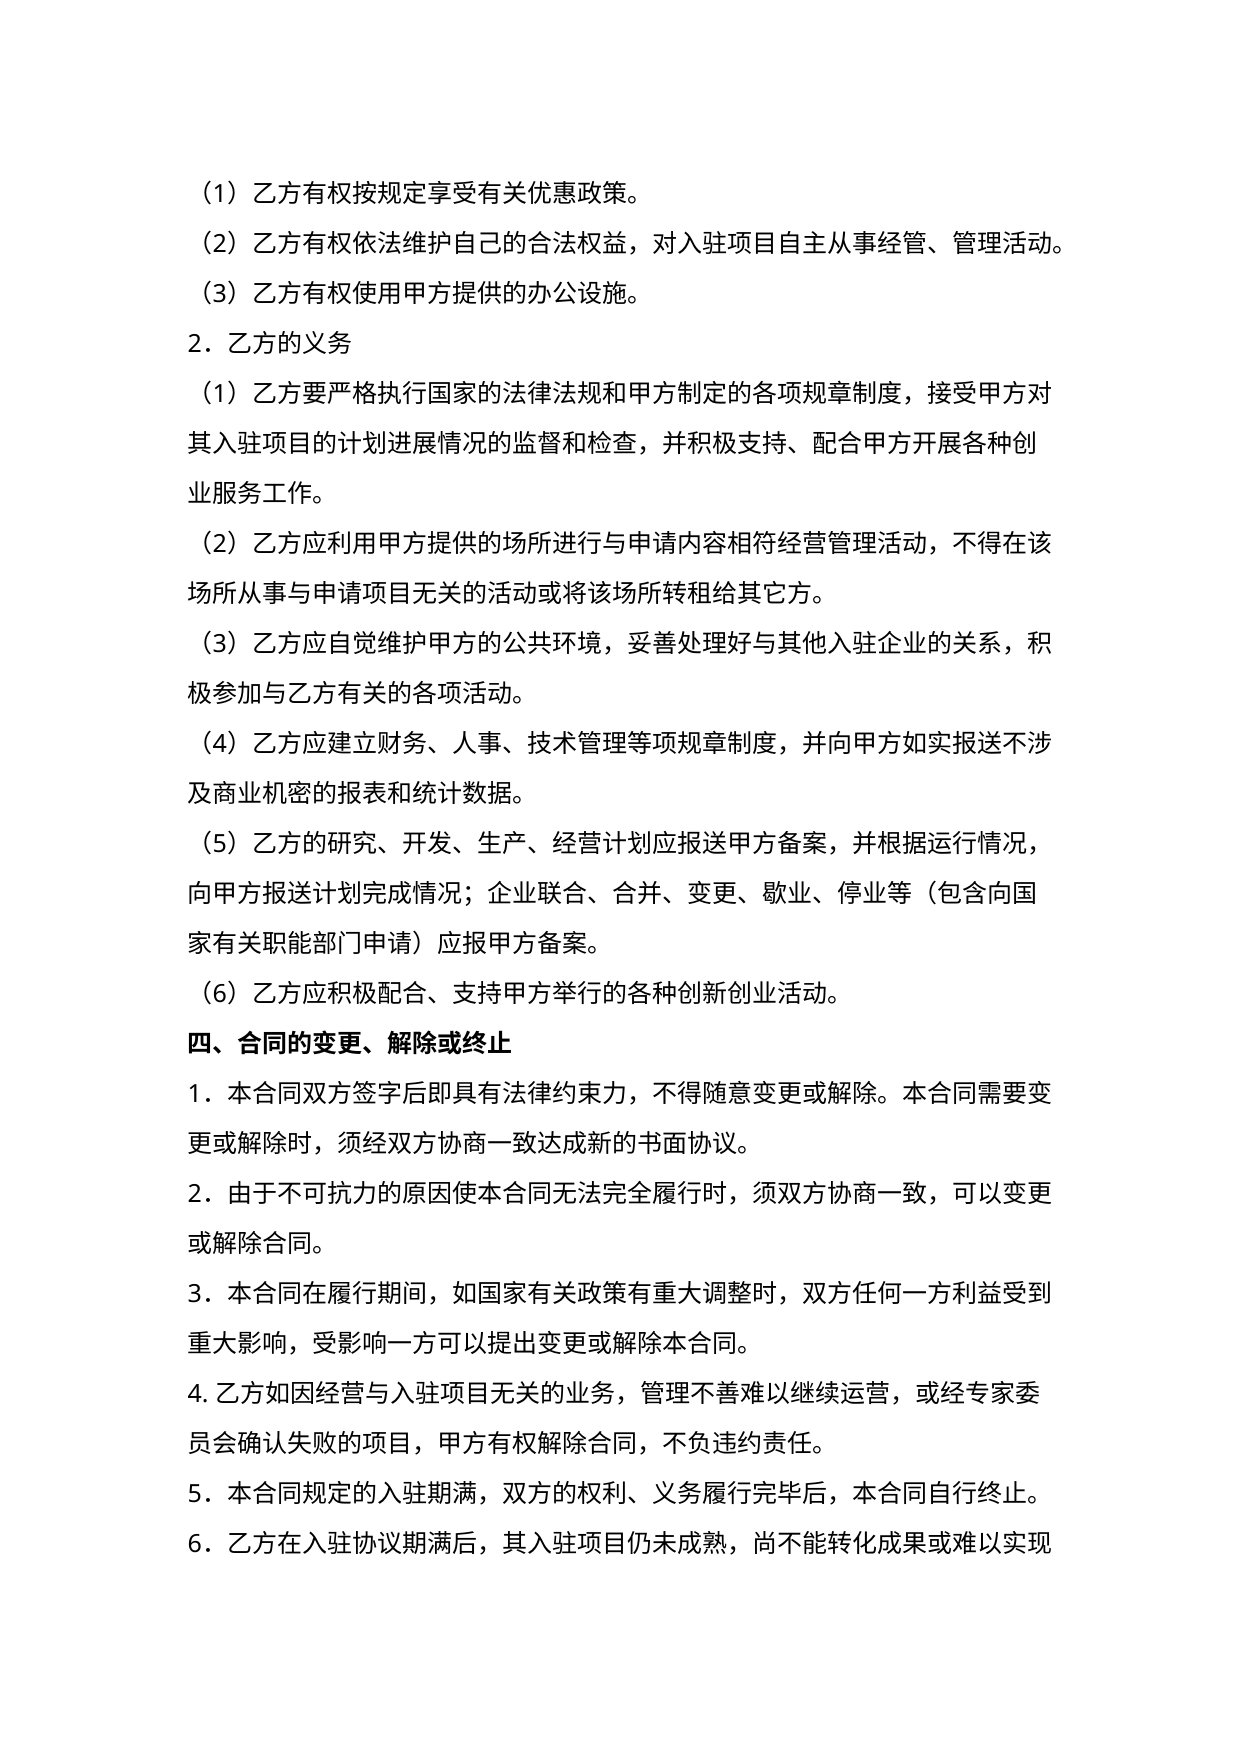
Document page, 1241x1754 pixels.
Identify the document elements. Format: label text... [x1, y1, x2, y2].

text （3）乙方有权使用甲方提供的办公设施。 [187, 262, 1053, 312]
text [187, 1512, 1053, 1562]
text （5）乙方的研究、开发、生产、经营计划应报送甲方备案，并根据运行情况，向甲方报送计划完成情况；企业联合、合并、变更、歇业、停业等（包含向国家有关职能部门申请）应报甲方备案。 [187, 812, 1053, 962]
text 3．本合同在履行期间，如国家有关政策有重大调整时，双方任何一方利益受到重大影响，受影响一方可以提出变更或解除本合同。 [187, 1262, 1053, 1362]
text （3）乙方应自觉维护甲方的公共环境，妥善处理好与其他入驻企业的关系，积极参加与乙方有关的各项活动。 [187, 612, 1053, 712]
text 5．本合同规定的入驻期满，双方的权利、义务履行完毕后，本合同自行终止。 [187, 1462, 1053, 1512]
text 2．由于不可抗力的原因使本合同无法完全履行时，须双方协商一致，可以变更或解除合同。 [187, 1162, 1053, 1262]
text 4. 乙方如因经营与入驻项目无关的业务，管理不善难以继续运营，或经专家委员会确认失败的项目，甲方有权解除合同，不负违约责任。 [187, 1362, 1053, 1462]
text （6）乙方应积极配合、支持甲方举行的各种创新创业活动。 [187, 962, 1053, 1012]
text （1）乙方有权按规定享受有关优惠政策。 [187, 162, 1053, 212]
text （4）乙方应建立财务、人事、技术管理等项规章制度，并向甲方如实报送不涉及商业机密的报表和统计数据。 [187, 712, 1053, 812]
text （2）乙方应利用甲方提供的场所进行与申请内容相符经营管理活动，不得在该场所从事与申请项目无关的活动或将该场所转租给其它方。 [187, 512, 1053, 612]
text 1．本合同双方签字后即具有法律约束力，不得随意变更或解除。本合同需要变更或解除时，须经双方协商一致达成新的书面协议。 [187, 1062, 1053, 1162]
text （1）乙方要严格执行国家的法律法规和甲方制定的各项规章制度，接受甲方对其入驻项目的计划进展情况的监督和检查，并积极支持、配合甲方开展各种创业服务工作。 [187, 362, 1053, 512]
text （2）乙方有权依法维护自己的合法权益，对入驻项目自主从事经管、管理活动。 [187, 212, 1053, 262]
text 四、合同的变更、解除或终止 [187, 1012, 1053, 1062]
text 2．乙方的义务 [187, 312, 1053, 362]
